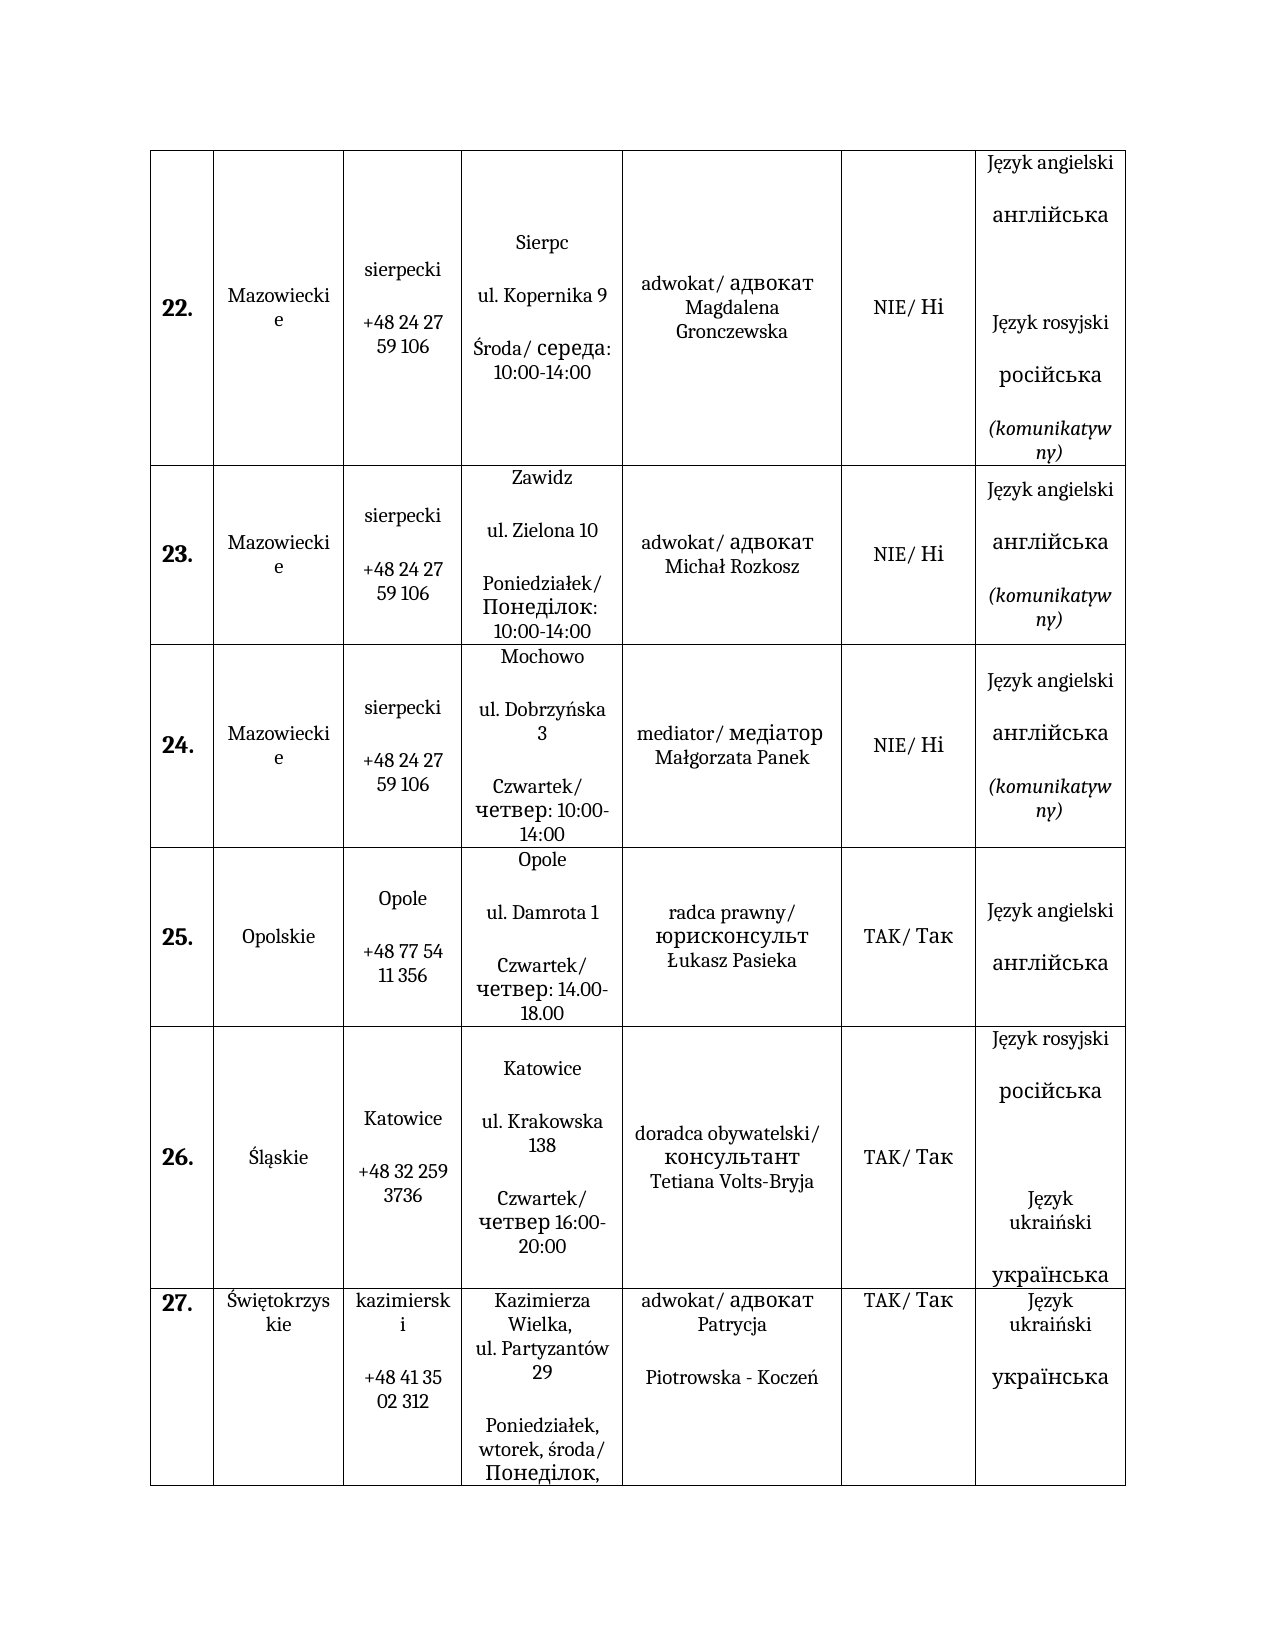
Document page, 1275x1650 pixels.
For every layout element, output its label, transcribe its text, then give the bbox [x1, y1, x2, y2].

table_cell Świętokrzyskie [214, 1289, 343, 1485]
table_cell 24. [151, 645, 213, 847]
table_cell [623, 1289, 841, 1485]
table_cell TAK/ Так [842, 1027, 975, 1287]
table_cell Katowice ul. Krakowska 138 Czwartek/ четвер 16:00-20:00 [462, 1027, 622, 1287]
table_cell Mazowieckie [214, 151, 343, 464]
table_cell NIE/ Ні [842, 151, 975, 464]
table_cell sierpecki +48 24 27 59 106 [344, 466, 461, 644]
table_cell adwokat/ адвокат Magdalena Gronczewska [623, 151, 841, 464]
table_cell Śląskie [214, 1027, 343, 1287]
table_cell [344, 1289, 461, 1485]
table_cell Katowice +48 32 259 3736 [344, 1027, 461, 1287]
table_cell Język angielski англійська Język rosyjski російська (komunikatywny) [976, 151, 1125, 464]
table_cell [976, 1289, 1125, 1485]
table_cell Mazowieckie [214, 466, 343, 644]
table_cell NIE/ Ні [842, 466, 975, 644]
table_cell 26. [151, 1027, 213, 1287]
table_cell sierpecki +48 24 27 59 106 [344, 151, 461, 464]
table_cell 23. [151, 466, 213, 644]
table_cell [462, 1289, 622, 1485]
table_cell TAK/ Так [842, 1289, 975, 1485]
table_cell Język angielski англійська (komunikatywny) [976, 645, 1125, 847]
table_cell Zawidz ul. Zielona 10 Poniedziałek/ Понеділок: 10:00-14:00 [462, 466, 622, 644]
table_cell mediator/ медіатор Małgorzata Panek [623, 645, 841, 847]
table_cell doradca obywatelski/ консультант Tetiana Volts-Bryja [623, 1027, 841, 1287]
table_cell Opole ul. Damrota 1 Czwartek/ четвер: 14.00-18.00 [462, 848, 622, 1026]
table_cell NIE/ Ні [842, 645, 975, 847]
table_cell Sierpc ul. Kopernika 9 Środa/ середа: 10:00-14:00 [462, 151, 622, 464]
table_cell 22. [151, 151, 213, 464]
table_cell Opolskie [214, 848, 343, 1026]
table_cell radca prawny/ юрисконсульт Łukasz Pasieka [623, 848, 841, 1026]
table_cell Język rosyjski російська Język ukraiński українська [976, 1027, 1125, 1287]
table_cell Opole +48 77 54 11 356 [344, 848, 461, 1026]
table_cell Mochowo ul. Dobrzyńska 3 Czwartek/ четвер: 10:00-14:00 [462, 645, 622, 847]
table_cell sierpecki +48 24 27 59 106 [344, 645, 461, 847]
table_cell Mazowieckie [214, 645, 343, 847]
table_cell adwokat/ адвокат Michał Rozkosz [623, 466, 841, 644]
table_cell 27. [151, 1289, 213, 1485]
table_cell TAK/ Так [842, 848, 975, 1026]
table_cell 25. [151, 848, 213, 1026]
table_cell Język angielski англійська (komunikatywny) [976, 466, 1125, 644]
table_cell Język angielski англійська [976, 848, 1125, 1026]
